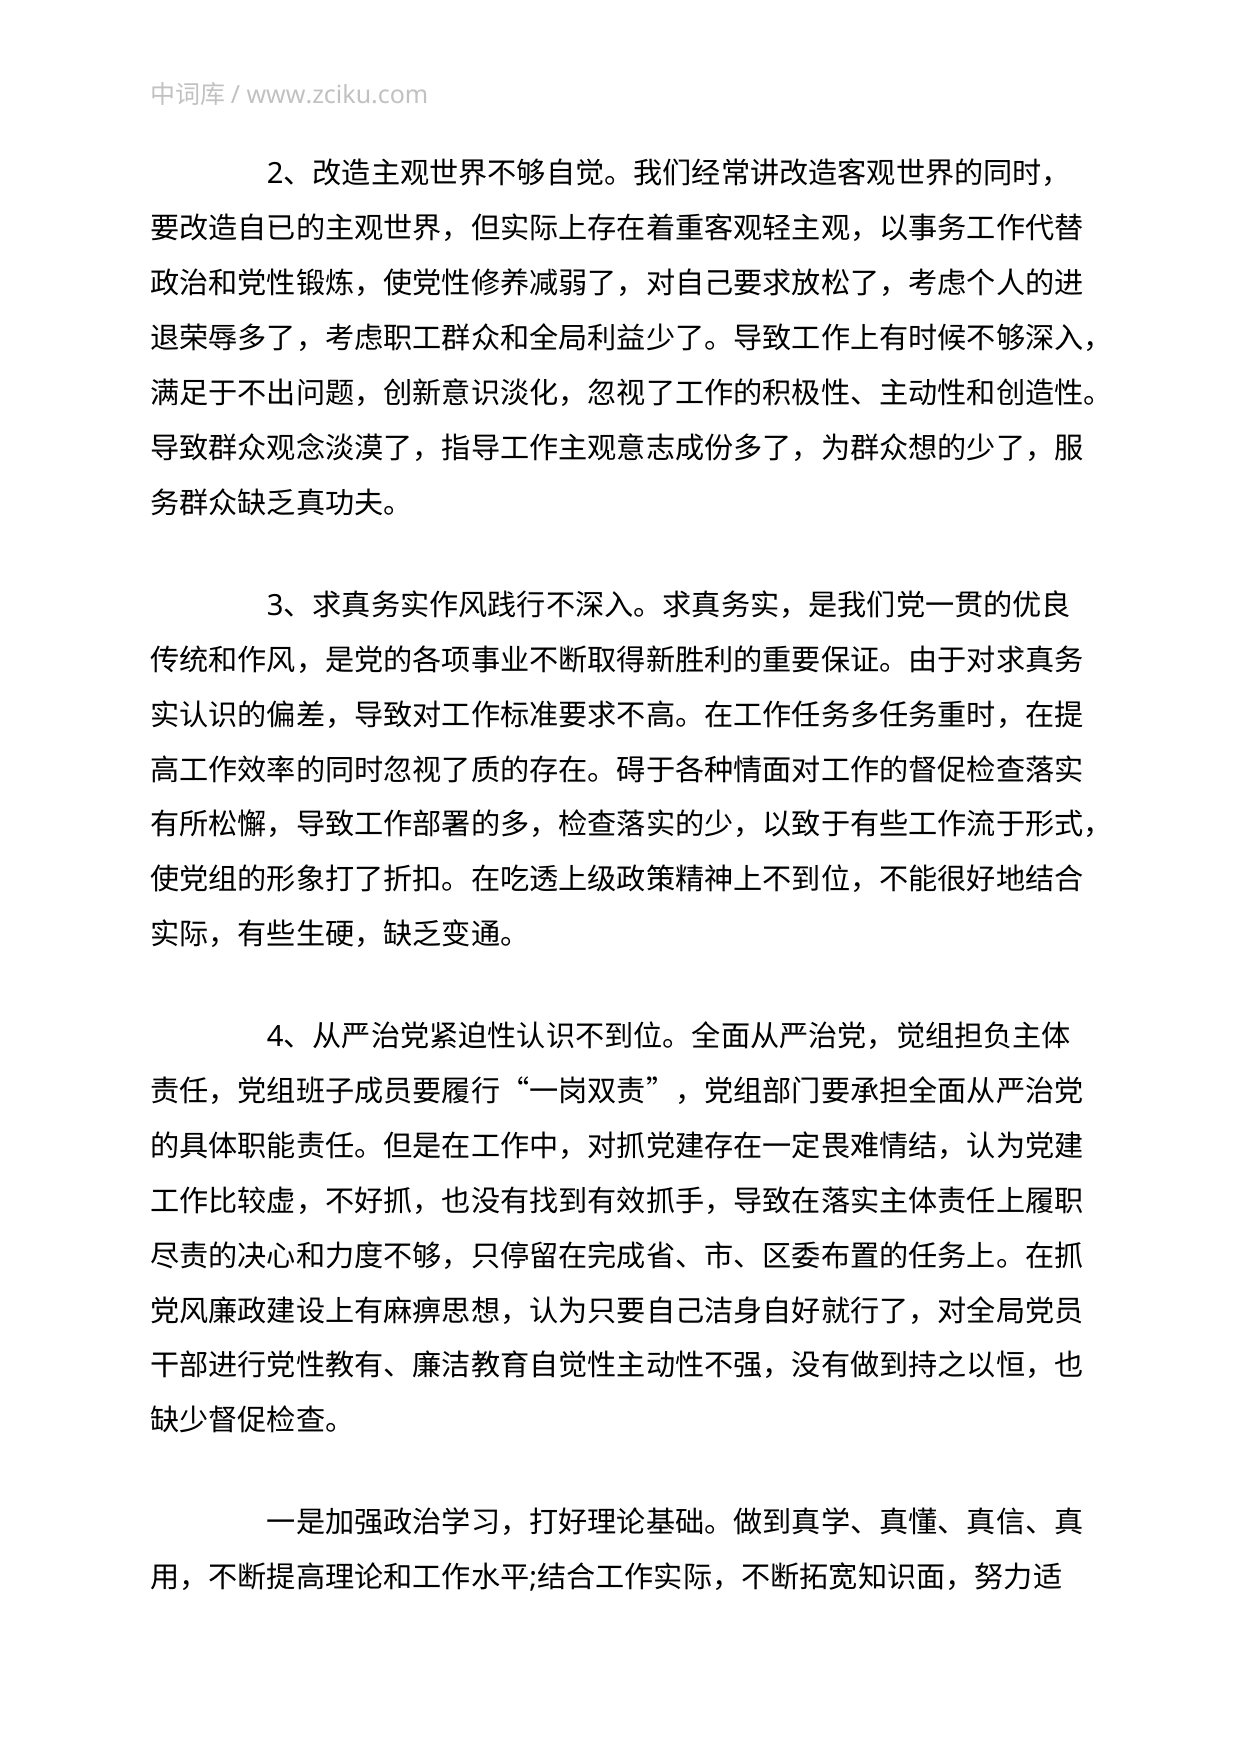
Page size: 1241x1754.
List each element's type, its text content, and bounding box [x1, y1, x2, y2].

text 3、求真务实作风践行不深入。求真务实，是我们党一贯的优良传统和作风，是党的各项事业不断取得新胜利的重要保证。由于对求真务实认识的偏差，导致对工作标准要求不高。在工作任务多任务重时，在提高工作效率的同时忽视了质的存在。碍于各种情面对工作的督促检查落实有所松懈，导致工作部署的多，检查落实的少，以致于有些工作流于形式，使党组的形象打了折扣。在吃透上级政策精神上不到位，不能很好地结合实际，有些生硬，缺乏变通。 [150, 581, 1090, 953]
text 4、从严治党紧迫性认识不到位。全面从严治党，觉组担负主体责任，党组班子成员要履行“一岗双责”，党组部门要承担全面从严治党的具体职能责任。但是在工作中，对抓党建存在一定畏难情结，认为党建工作比较虚，不好抓，也没有找到有效抓手，导致在落实主体责任上履职尽责的决心和力度不够，只停留在完成省、市、区委布置的任务上。在抓党风廉政建设上有麻痹思想，认为只要自己洁身自好就行了，对全局党员干部进行党性教有、廉洁教育自觉性主动性不强，没有做到持之以恒，也缺少督促检查。 [150, 1012, 1090, 1439]
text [150, 1499, 1090, 1596]
text 2、改造主观世界不够自觉。我们经常讲改造客观世界的同时，要改造自已的主观世界，但实际上存在着重客观轻主观，以事务工作代替政治和党性锻炼，使党性修养减弱了，对自己要求放松了，考虑个人的进退荣辱多了，考虑职工群众和全局利益少了。导致工作上有时候不够深入，满足于不出问题，创新意识淡化，忽视了工作的积极性、主动性和创造性。导致群众观念淡漠了，指导工作主观意志成份多了，为群众想的少了，服务群众缺乏真功夫。 [150, 150, 1090, 522]
